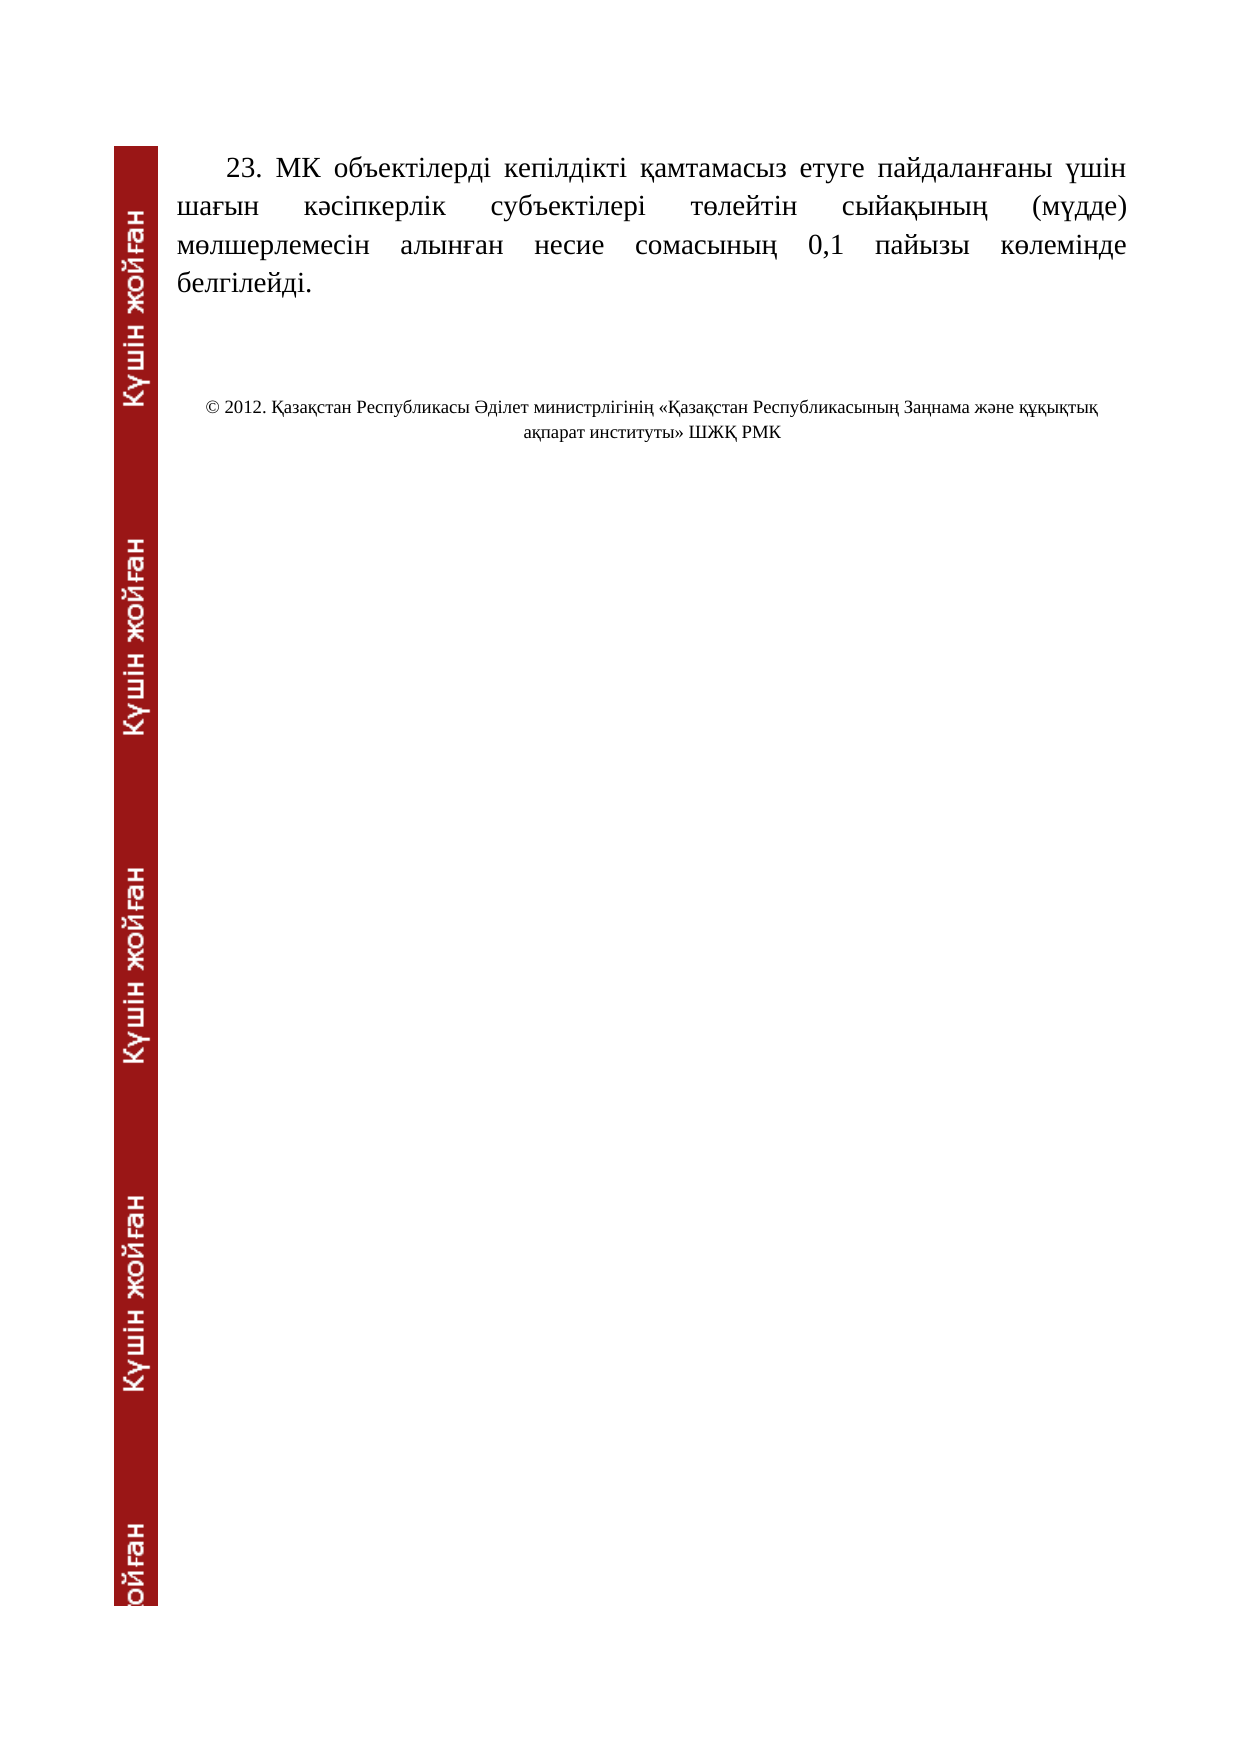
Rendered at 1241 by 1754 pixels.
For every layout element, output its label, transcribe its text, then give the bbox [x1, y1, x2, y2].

picture [114, 299, 158, 396]
picture [114, 442, 158, 1606]
text © 2012. Қазақстан Республикасы Әділет министрлігінің «Қазақстан Республикасының Заңнама және құқықтық ақпарат институты» ШЖҚ РМК [112, 396, 1128, 442]
picture [114, 146, 158, 150]
